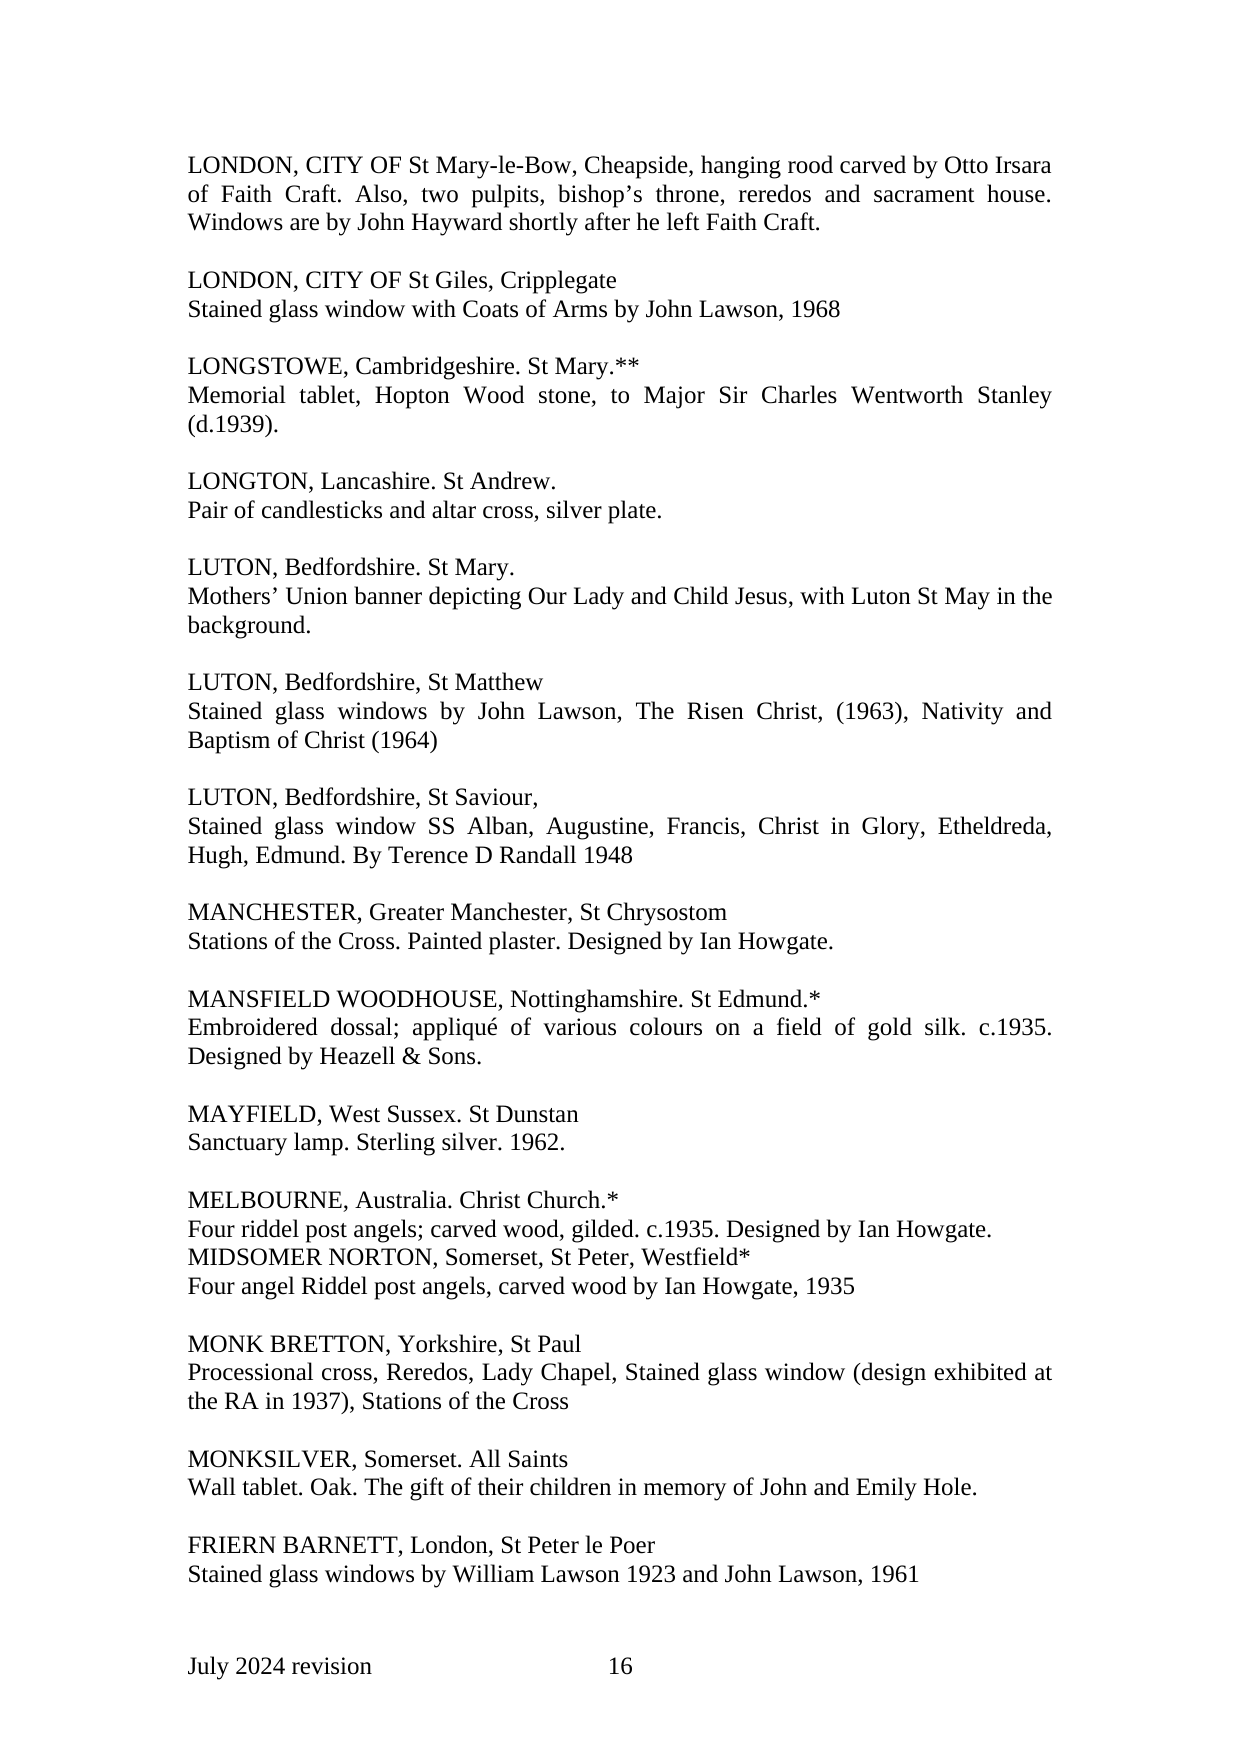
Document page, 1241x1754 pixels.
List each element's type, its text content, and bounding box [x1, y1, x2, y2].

text Sanctuary lamp. Sterling silver. 1962. [187, 1127, 1053, 1156]
text Wall tablet. Oak. The gift of their children in memory of John and Emily Hole. [187, 1472, 1053, 1501]
text MANCHESTER, Greater Manchester, St Chrysostom [187, 897, 1053, 926]
text MONKSILVER, Somerset. All Saints [187, 1444, 1053, 1472]
text Embroidered dossal; appliqué of various colours on a field of gold silk. c.1935. Designed by Heazell & Sons. [187, 1012, 1053, 1070]
text FRIERN BARNETT, London, St Peter le Poer [187, 1530, 1053, 1559]
text MANSFIELD WOODHOUSE, Nottinghamshire. St Edmund.* [187, 984, 1053, 1012]
text Stained glass windows by John Lawson, The Risen Christ, (1963), Nativity and Baptism of Christ (1964) [187, 696, 1053, 754]
text Mothers’ Union banner depicting Our Lady and Child Jesus, with Luton St May in the background. [187, 581, 1053, 639]
text LUTON, Bedfordshire. St Mary. [187, 552, 1053, 581]
text LONDON, CITY OF St Giles, Cripplegate [187, 265, 1053, 294]
text Stained glass window with Coats of Arms by John Lawson, 1968 [187, 294, 1053, 322]
text MAYFIELD, West Sussex. St Dunstan [187, 1099, 1053, 1127]
text LUTON, Bedfordshire, St Matthew [187, 667, 1053, 696]
text Pair of candlesticks and altar cross, silver plate. [187, 495, 1053, 524]
text LUTON, Bedfordshire, St Saviour, [187, 782, 1053, 811]
text MONK BRETTON, Yorkshire, St Paul [187, 1329, 1053, 1357]
text Four angel Riddel post angels, carved wood by Ian Howgate, 1935 [187, 1271, 1053, 1300]
text Stations of the Cross. Painted plaster. Designed by Ian Howgate. [187, 926, 1053, 955]
text Processional cross, Reredos, Lady Chapel, Stained glass window (design exhibited at the RA in 1937), Stations of the Cross [187, 1357, 1053, 1415]
text MIDSOMER NORTON, Somerset, St Peter, Westfield* [187, 1242, 1053, 1271]
text LONDON, CITY OF St Mary-le-Bow, Cheapside, hanging rood carved by Otto Irsara of Faith Craft. Also, two pulpits, bishop’s throne, reredos and sacrament house. Windows are by John Hayward shortly after he left Faith Craft. [187, 150, 1053, 236]
text Four riddel post angels; carved wood, gilded. c.1935. Designed by Ian Howgate. [187, 1214, 1053, 1242]
text Stained glass window SS Alban, Augustine, Francis, Christ in Glory, Etheldreda, Hugh, Edmund. By Terence D Randall 1948 [187, 811, 1053, 869]
text LONGSTOWE, Cambridgeshire. St Mary.** [187, 351, 1053, 380]
text Memorial tablet, Hopton Wood stone, to Major Sir Charles Wentworth Stanley (d.1939). [187, 380, 1053, 437]
text MELBOURNE, Australia. Christ Church.* [187, 1185, 1053, 1214]
text Stained glass windows by William Lawson 1923 and John Lawson, 1961 [187, 1559, 1053, 1587]
text LONGTON, Lancashire. St Andrew. [187, 466, 1053, 495]
